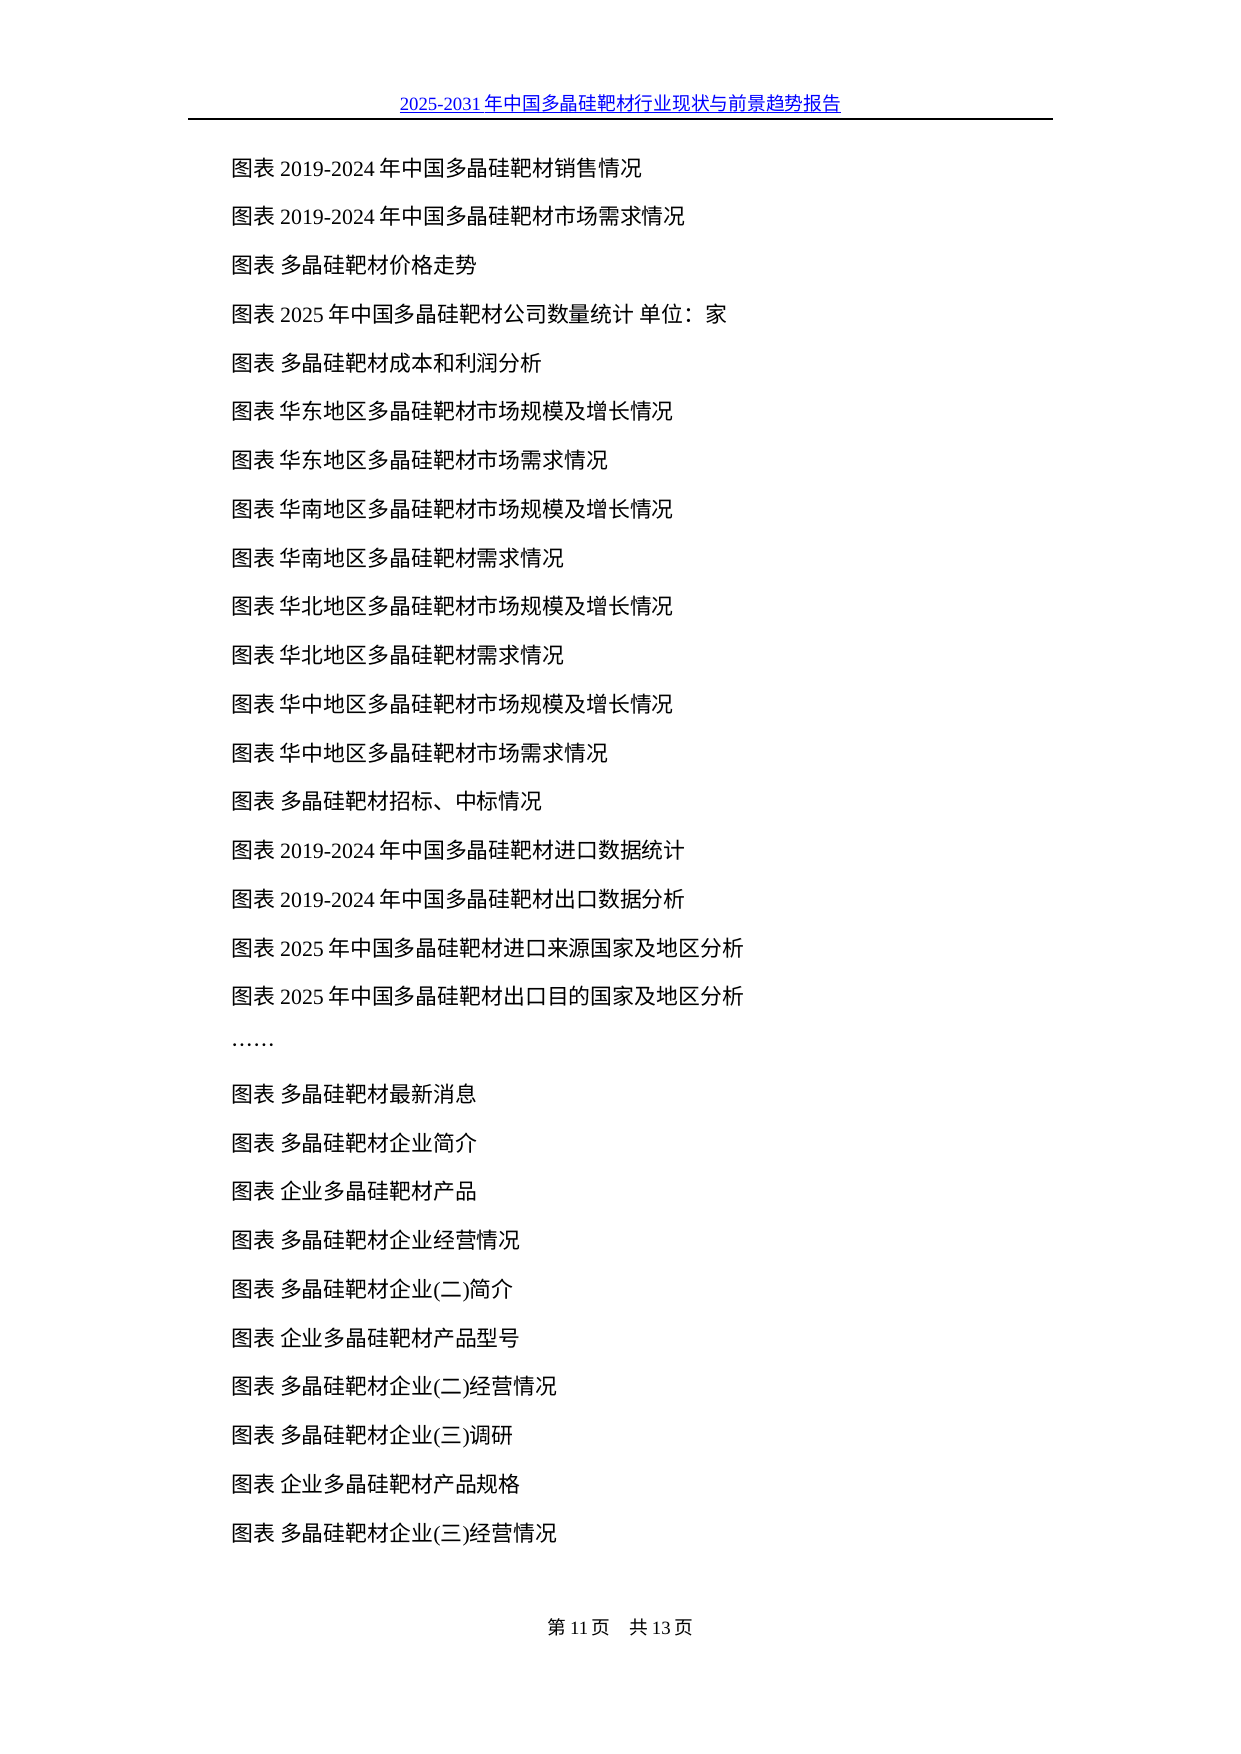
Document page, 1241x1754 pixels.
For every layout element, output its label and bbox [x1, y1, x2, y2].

text [187, 150, 1053, 1548]
